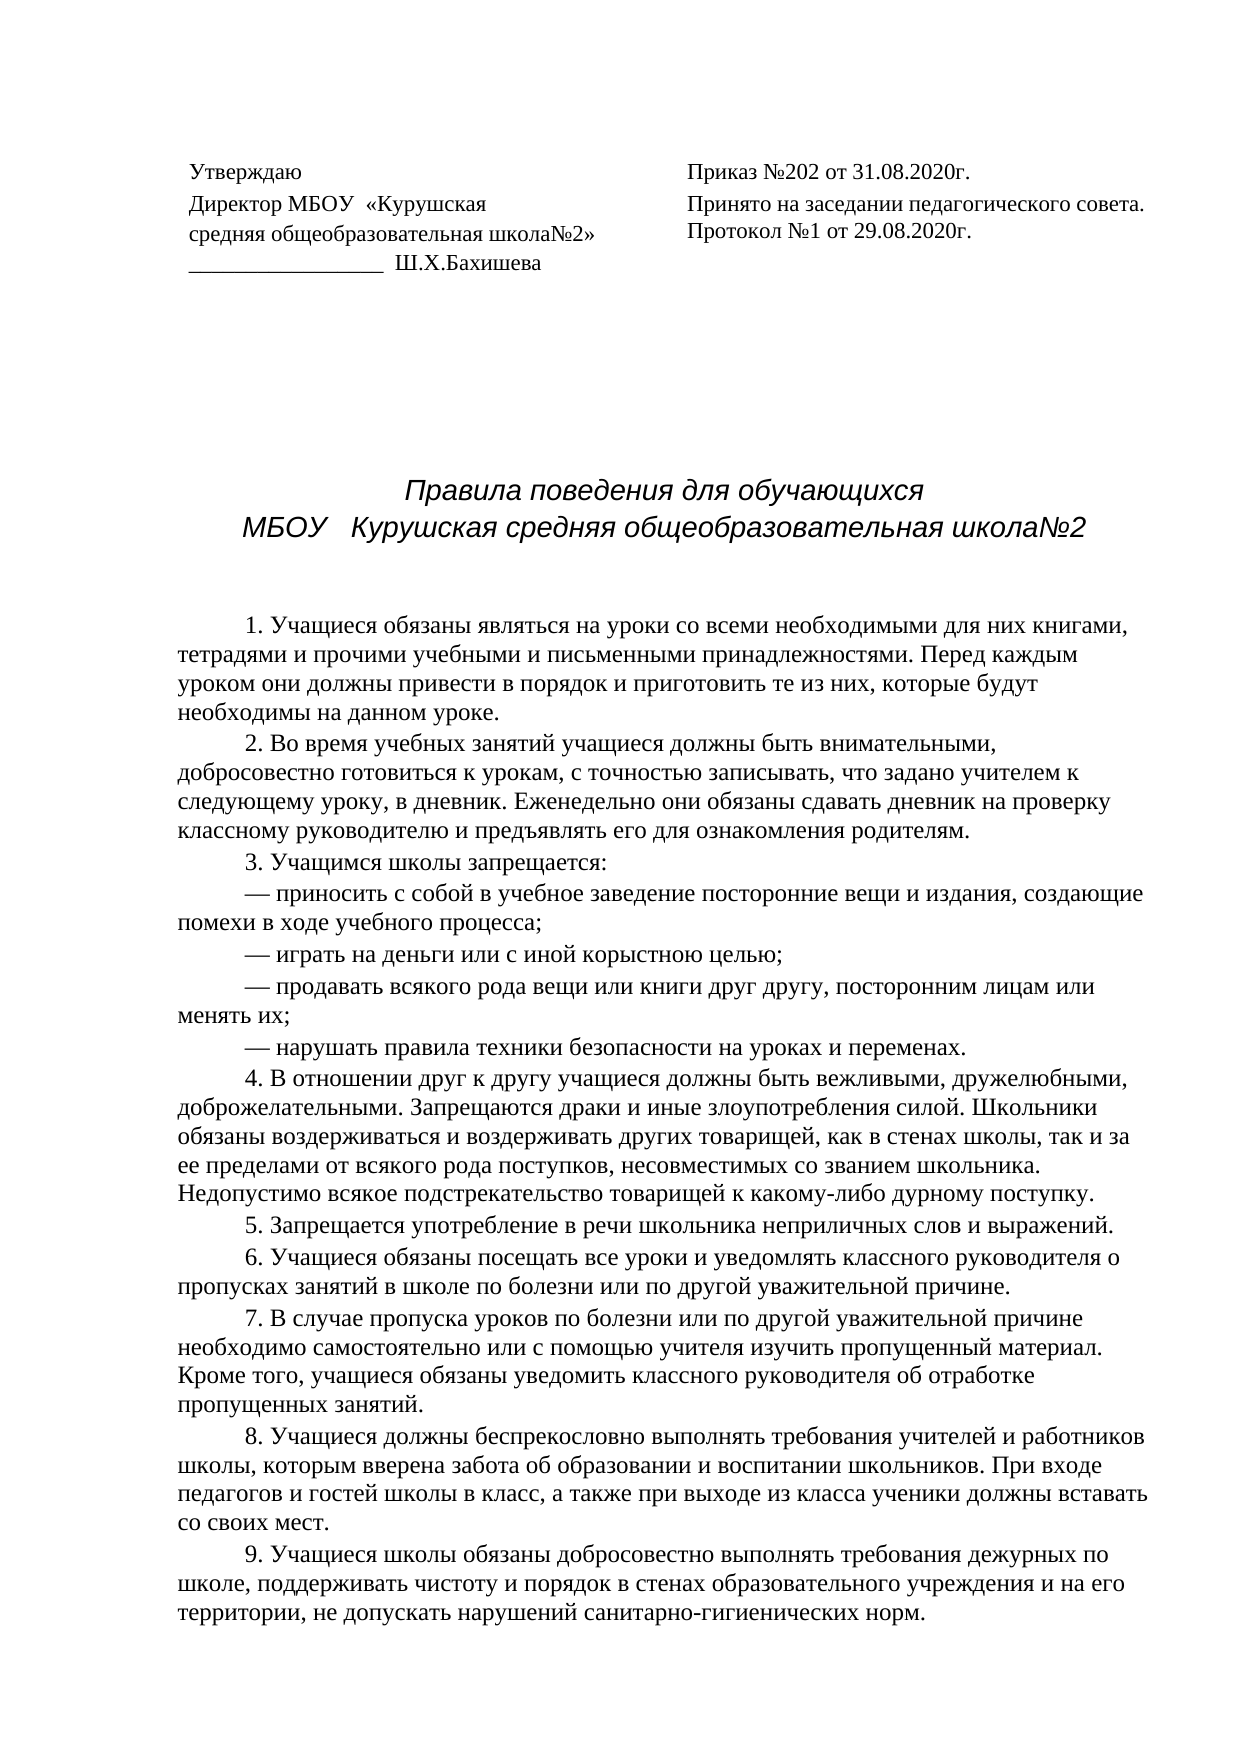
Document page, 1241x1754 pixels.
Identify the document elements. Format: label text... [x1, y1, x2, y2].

text — играть на деньги или с иной корыстною целью; [177, 939, 1152, 968]
text — продавать всякого рода вещи или книги друг другу, посторонним лицам или менять их; [177, 971, 1152, 1028]
text МБОУ Курушская средняя общеобразовательная школа№2 [177, 510, 1152, 543]
text 3. Учащимся школы запрещается: [177, 847, 1152, 875]
text 6. Учащиеся обязаны посещать все уроки и уведомлять классного руководителя о пропусках занятий в школе по болезни или по другой уважительной причине. [177, 1242, 1152, 1300]
table_cell Принято на заседании педагогического совета. Протокол №1 от 29.08.2020г. [676, 188, 1174, 279]
text 2. Во время учебных занятий учащиеся должны быть внимательными, добросовестно готовиться к урокам, с точностью записывать, что задано учителем к следующему уроку, в дневник. Еженедельно они обязаны сдавать дневник на проверку классному руководителю и предъявлять его для ознакомления родителям. [177, 728, 1152, 843]
text 1. Учащиеся обязаны являться на уроки со всеми необходимыми для них книгами, тетрадями и прочими учебными и письменными принадлежностями. Перед каждым уроком они должны привести в порядок и приготовить те из них, которые будут необходимы на данном уроке. [177, 610, 1152, 725]
text Правила поведения для обучающихся [177, 473, 1152, 507]
text 7. В случае пропуска уроков по болезни или по другой уважительной причине необходимо самостоятельно или с помощью учителя изучить пропущенный материал. Кроме того, учащиеся обязаны уведомить классного руководителя об отработке пропущенных занятий. [177, 1303, 1152, 1418]
text — нарушать правила техники безопасности на уроках и переменах. [177, 1032, 1152, 1060]
table_header Утверждаю [177, 155, 676, 187]
text — приносить с собой в учебное заведение посторонние вещи и издания, создающие помехи в ходе учебного процесса; [177, 878, 1152, 936]
text 4. В отношении друг к другу учащиеся должны быть вежливыми, дружелюбными, доброжелательными. Запрещаются драки и иные злоупотребления силой. Школьники обязаны воздерживаться и воздерживать других товарищей, как в стенах школы, так и за ее пределами от всякого рода поступков, несовместимых со званием школьника. Недопустимо всякое подстрекательство товарищей к какому-либо дурному поступку. [177, 1063, 1152, 1207]
text 8. Учащиеся должны беспрекословно выполнять требования учителей и работников школы, которым вверена забота об образовании и воспитании школьников. При входе педагогов и гостей школы в класс, а также при выходе из класса ученики должны вставать со своих мест. [177, 1421, 1152, 1536]
table_header Приказ №202 от 31.08.2020г. [676, 155, 1174, 187]
table_cell Директор МБОУ «Курушская средняя общеобразовательная школа№2» _________________ Ш.Х.Бахишева [177, 188, 676, 279]
text 9. Учащиеся школы обязаны добросовестно выполнять требования дежурных по школе, поддерживать чистоту и порядок в стенах образовательного учреждения и на его территории, не допускать нарушений санитарно-гигиенических норм. [177, 1539, 1152, 1625]
text 5. Запрещается употребление в речи школьника неприличных слов и выражений. [177, 1210, 1152, 1239]
